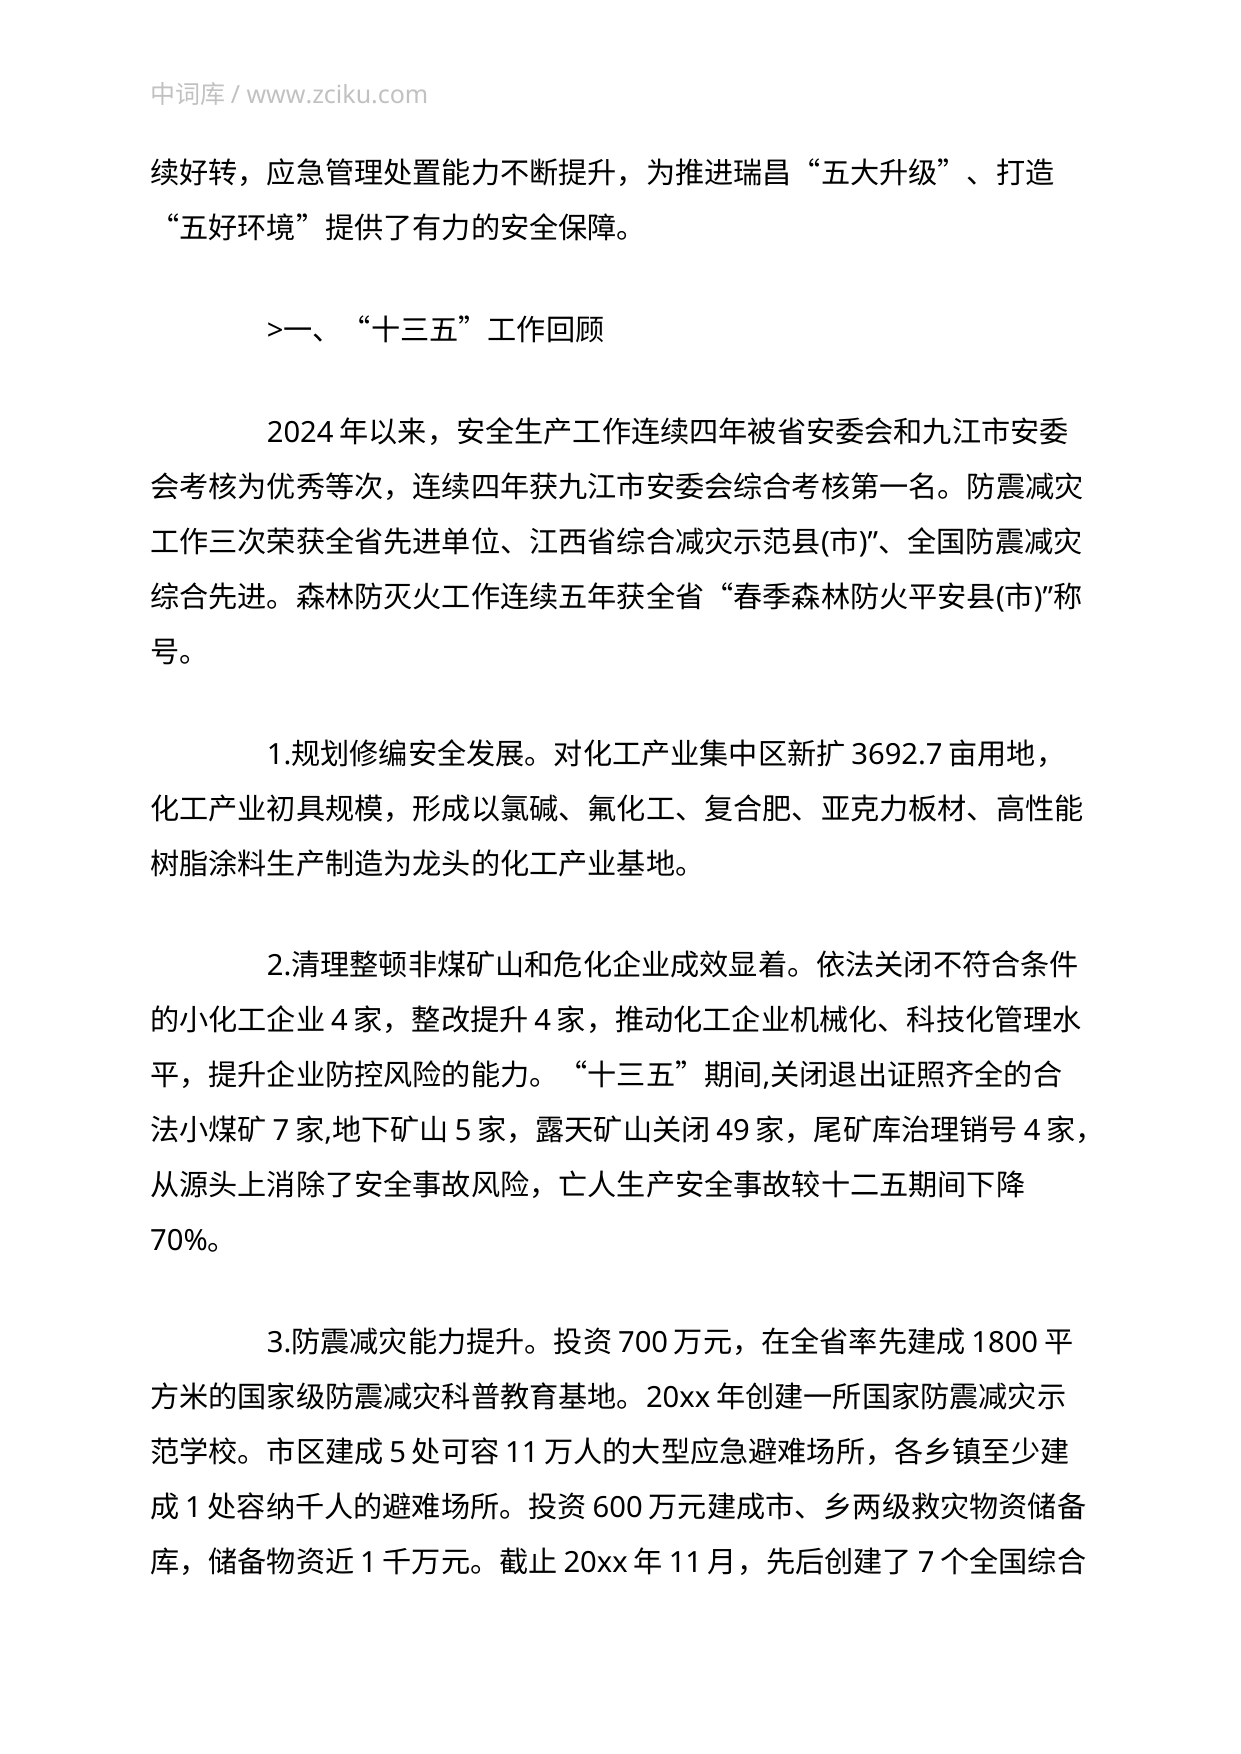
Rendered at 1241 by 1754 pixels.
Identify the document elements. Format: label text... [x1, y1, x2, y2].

text 1.规划修编安全发展。对化工产业集中区新扩3692.7亩用地，化工产业初具规模，形成以氯碱、氟化工、复合肥、亚克力板材、高性能树脂涂料生产制造为龙头的化工产业基地。 [150, 730, 1090, 882]
text >一、“十三五”工作回顾 [150, 307, 1090, 349]
text 2.清理整顿非煤矿山和危化企业成效显着。依法关闭不符合条件的小化工企业4家，整改提升4家，推动化工企业机械化、科技化管理水平，提升企业防控风险的能力。“十三五”期间,关闭退出证照齐全的合法小煤矿7家,地下矿山5家，露天矿山关闭49家，尾矿库治理销号4家，从源头上消除了安全事故风险，亡人生产安全事故较十二五期间下降70%。 [150, 942, 1090, 1259]
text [150, 1319, 1090, 1581]
text 2024年以来，安全生产工作连续四年被省安委会和九江市安委会考核为优秀等次，连续四年获九江市安委会综合考核第一名。防震减灾工作三次荣获全省先进单位、江西省综合减灾示范县(市)”、全国防震减灾综合先进。森林防灭火工作连续五年获全省“春季森林防火平安县(市)”称号。 [150, 409, 1090, 671]
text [150, 150, 1090, 247]
